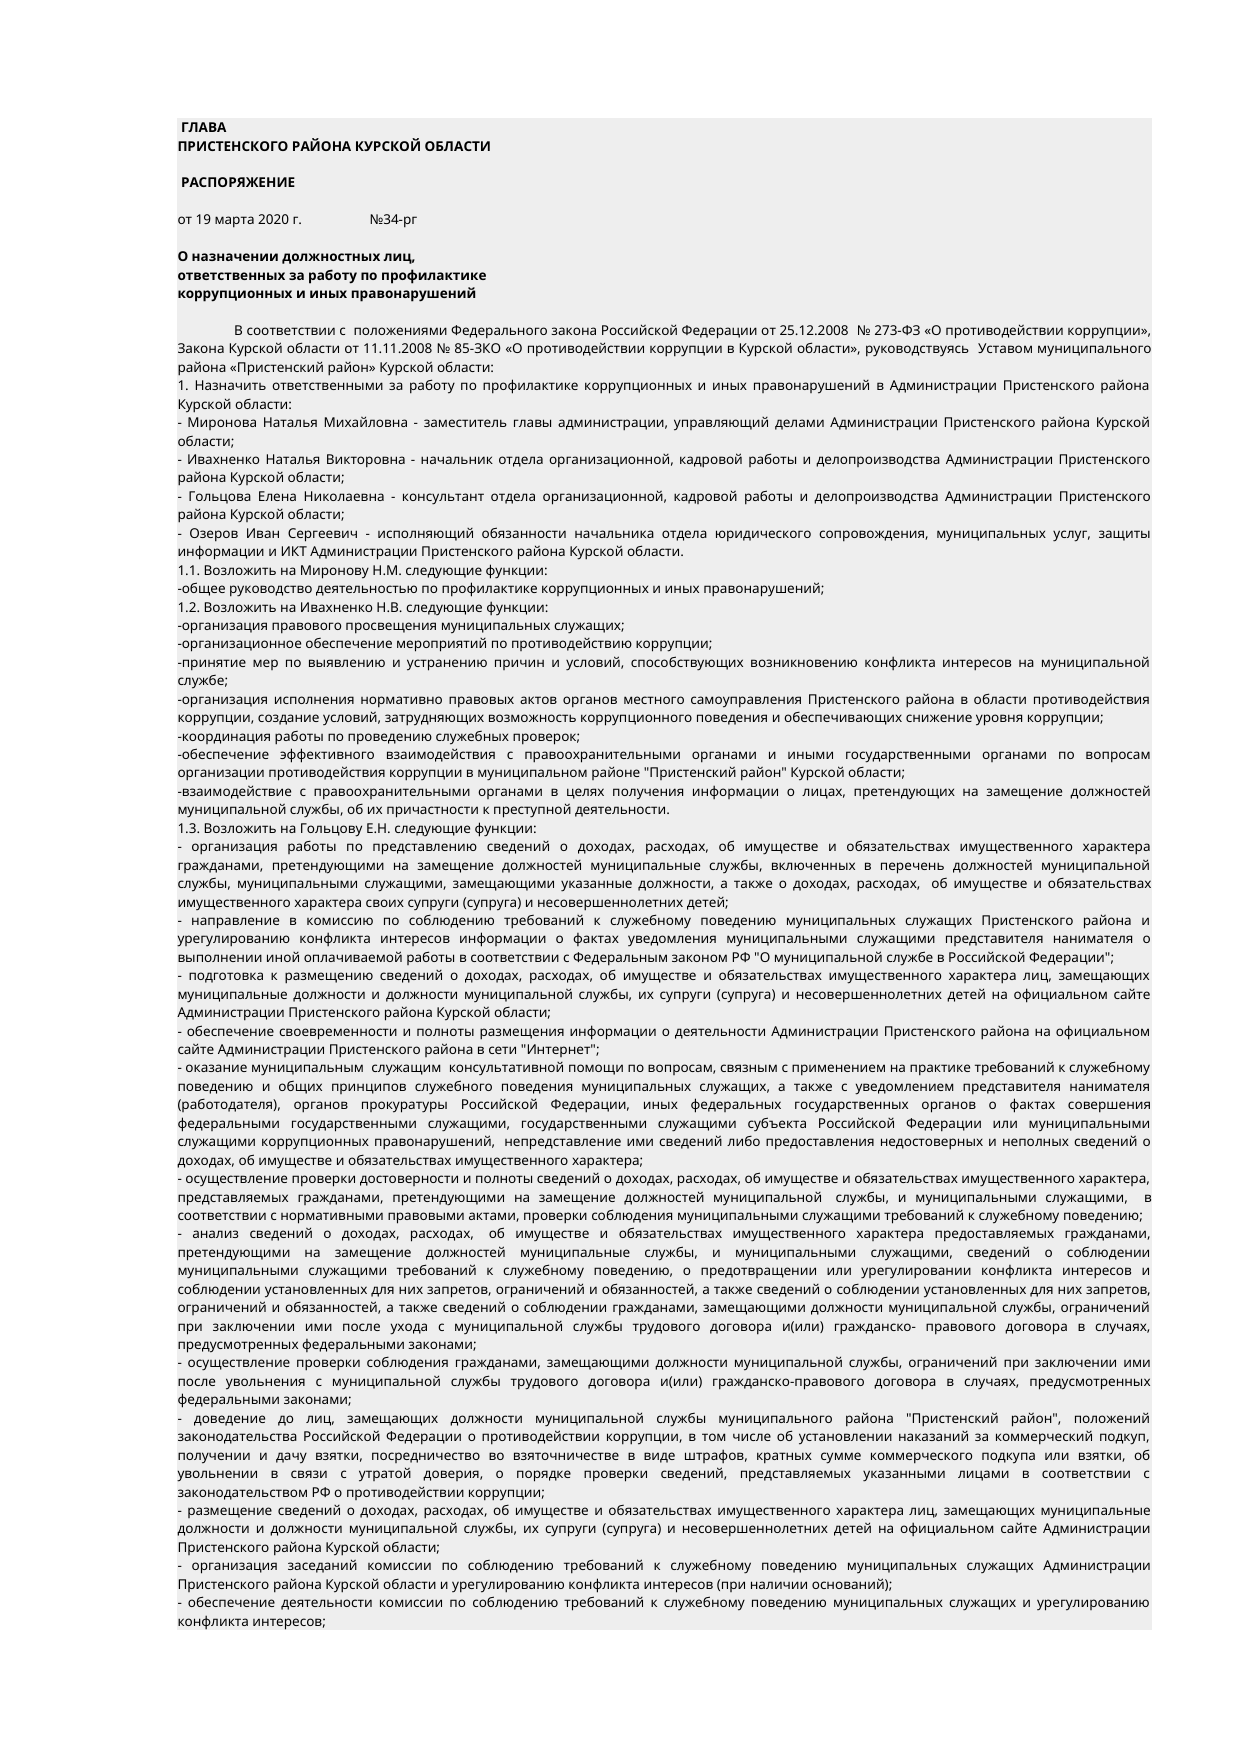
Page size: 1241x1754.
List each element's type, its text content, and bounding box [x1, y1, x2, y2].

text -организация правового просвещения муниципальных служащих; [177, 616, 1152, 634]
text 1. Назначить ответственными за работу по профилактике коррупционных и иных правонарушений в Администрации Пристенского района Курской области: [177, 376, 1152, 413]
text - осуществление проверки достоверности и полноты сведений о доходах, расходах, об имуществе и обязательствах имущественного характера, представляемых гражданами, претендующими на замещение должностей муниципальной службы, и муниципальными служащими, в соответствии с нормативными правовыми актами, проверки соблюдения муниципальными служащими требований к служебному поведению; [177, 1169, 1152, 1224]
text -организационное обеспечение мероприятий по противодействию коррупции; [177, 634, 1152, 653]
text 1.1. Возложить на Миронову Н.М. следующие функции: [177, 561, 1152, 579]
text - анализ сведений о доходах, расходах, об имуществе и обязательствах имущественного характера предоставляемых гражданами, претендующими на замещение должностей муниципальные службы, и муниципальными служащими, сведений о соблюдении муниципальными служащими требований к служебному поведению, о предотвращении или урегулировании конфликта интересов и соблюдении установленных для них запретов, ограничений и обязанностей, а также сведений о соблюдении установленных для них запретов, ограничений и обязанностей, а также сведений о соблюдении гражданами, замещающими должности муниципальной службы, ограничений при заключении ими после ухода с муниципальной службы трудового договора и(или) гражданско- правового договора в случаях, предусмотренных федеральными законами; [177, 1224, 1152, 1353]
text 1.2. Возложить на Ивахненко Н.В. следующие функции: [177, 597, 1152, 616]
text - организация работы по представлению сведений о доходах, расходах, об имуществе и обязательствах имущественного характера гражданами, претендующими на замещение должностей муниципальные службы, включенных в перечень должностей муниципальной службы, муниципальными служащими, замещающими указанные должности, а также о доходах, расходах, об имуществе и обязательствах имущественного характера своих супруги (супруга) и несовершеннолетних детей; [177, 837, 1152, 911]
text -обеспечение эффективного взаимодействия с правоохранительными органами и иными государственными органами по вопросам организации противодействия коррупции в муниципальном районе "Пристенский район" Курской области; [177, 745, 1152, 782]
text - направление в комиссию по соблюдению требований к служебному поведению муниципальных служащих Пристенского района и урегулированию конфликта интересов информации о фактах уведомления муниципальными служащими представителя нанимателя о выполнении иной оплачиваемой работы в соответствии с Федеральным законом РФ "О муниципальной службе в Российской Федерации"; [177, 911, 1152, 966]
text РАСПОРЯЖЕНИЕ [177, 173, 1152, 192]
text - обеспечение своевременности и полноты размещения информации о деятельности Администрации Пристенского района на официальном сайте Администрации Пристенского района в сети "Интернет"; [177, 1022, 1152, 1058]
text О назначении должностных лиц, [177, 247, 1152, 266]
text - обеспечение деятельности комиссии по соблюдению требований к служебному поведению муниципальных служащих и урегулированию конфликта интересов; [177, 1593, 1152, 1630]
text - доведение до лиц, замещающих должности муниципальной службы муниципального района "Пристенский район", положений законодательства Российской Федерации о противодействии коррупции, в том числе об установлении наказаний за коммерческий подкуп, получении и дачу взятки, посредничество во взяточничестве в виде штрафов, кратных сумме коммерческого подкупа или взятки, об увольнении в связи с утратой доверия, о порядке проверки сведений, представляемых указанными лицами в соответствии с законодательством РФ о противодействии коррупции; [177, 1409, 1152, 1501]
text -взаимодействие с правоохранительными органами в целях получения информации о лицах, претендующих на замещение должностей муниципальной службы, об их причастности к преступной деятельности. [177, 782, 1152, 819]
text -организация исполнения нормативно правовых актов органов местного самоуправления Пристенского района в области противодействия коррупции, создание условий, затрудняющих возможность коррупционного поведения и обеспечивающих снижение уровня коррупции; [177, 690, 1152, 727]
text от 19 марта 2020 г. №34-рг [177, 210, 1152, 229]
text В соответствии с положениями Федерального закона Российской Федерации от 25.12.2008 № 273-ФЗ «О противодействии коррупции», Закона Курской области от 11.11.2008 № 85-ЗКО «О противодействии коррупции в Курской области», руководствуясь Уставом муниципального района «Пристенский район» Курской области: [177, 321, 1152, 376]
text 1.3. Возложить на Гольцову Е.Н. следующие функции: [177, 819, 1152, 837]
text коррупционных и иных правонарушений [177, 284, 1152, 302]
text - организация заседаний комиссии по соблюдению требований к служебному поведению муниципальных служащих Администрации Пристенского района Курской области и урегулированию конфликта интересов (при наличии оснований); [177, 1556, 1152, 1593]
text - осуществление проверки соблюдения гражданами, замещающими должности муниципальной службы, ограничений при заключении ими после увольнения с муниципальной службы трудового договора и(или) гражданско-правового договора в случаях, предусмотренных федеральными законами; [177, 1353, 1152, 1409]
text -координация работы по проведению служебных проверок; [177, 727, 1152, 745]
text - размещение сведений о доходах, расходах, об имуществе и обязательствах имущественного характера лиц, замещающих муниципальные должности и должности муниципальной службы, их супруги (супруга) и несовершеннолетних детей на официальном сайте Администрации Пристенского района Курской области; [177, 1501, 1152, 1556]
text -принятие мер по выявлению и устранению причин и условий, способствующих возникновению конфликта интересов на муниципальной службе; [177, 653, 1152, 690]
text ГЛАВА [177, 118, 1152, 137]
text - Озеров Иван Сергеевич - исполняющий обязанности начальника отдела юридического сопровождения, муниципальных услуг, защиты информации и ИКТ Администрации Пристенского района Курской области. [177, 524, 1152, 561]
text - подготовка к размещению сведений о доходах, расходах, об имуществе и обязательствах имущественного характера лиц, замещающих муниципальные должности и должности муниципальной службы, их супруги (супруга) и несовершеннолетних детей на официальном сайте Администрации Пристенского района Курской области; [177, 966, 1152, 1022]
text - Гольцова Елена Николаевна - консультант отдела организационной, кадровой работы и делопроизводства Администрации Пристенского района Курской области; [177, 487, 1152, 524]
text - оказание муниципальным служащим консультативной помощи по вопросам, связным с применением на практике требований к служебному поведению и общих принципов служебного поведения муниципальных служащих, а также с уведомлением представителя нанимателя (работодателя), органов прокуратуры Российской Федерации, иных федеральных государственных органов о фактах совершения федеральными государственными служащими, государственными служащими субъекта Российской Федерации или муниципальными служащими коррупционных правонарушений, непредставление ими сведений либо предоставления недостоверных и неполных сведений о доходах, об имуществе и обязательствах имущественного характера; [177, 1058, 1152, 1169]
text -общее руководство деятельностью по профилактике коррупционных и иных правонарушений; [177, 579, 1152, 597]
text - Ивахненко Наталья Викторовна - начальник отдела организационной, кадровой работы и делопроизводства Администрации Пристенского района Курской области; [177, 450, 1152, 487]
text ПРИСТЕНСКОГО РАЙОНА КУРСКОЙ ОБЛАСТИ [177, 137, 1152, 155]
text ответственных за работу по профилактике [177, 266, 1152, 284]
text - Миронова Наталья Михайловна - заместитель главы администрации, управляющий делами Администрации Пристенского района Курской области; [177, 413, 1152, 450]
